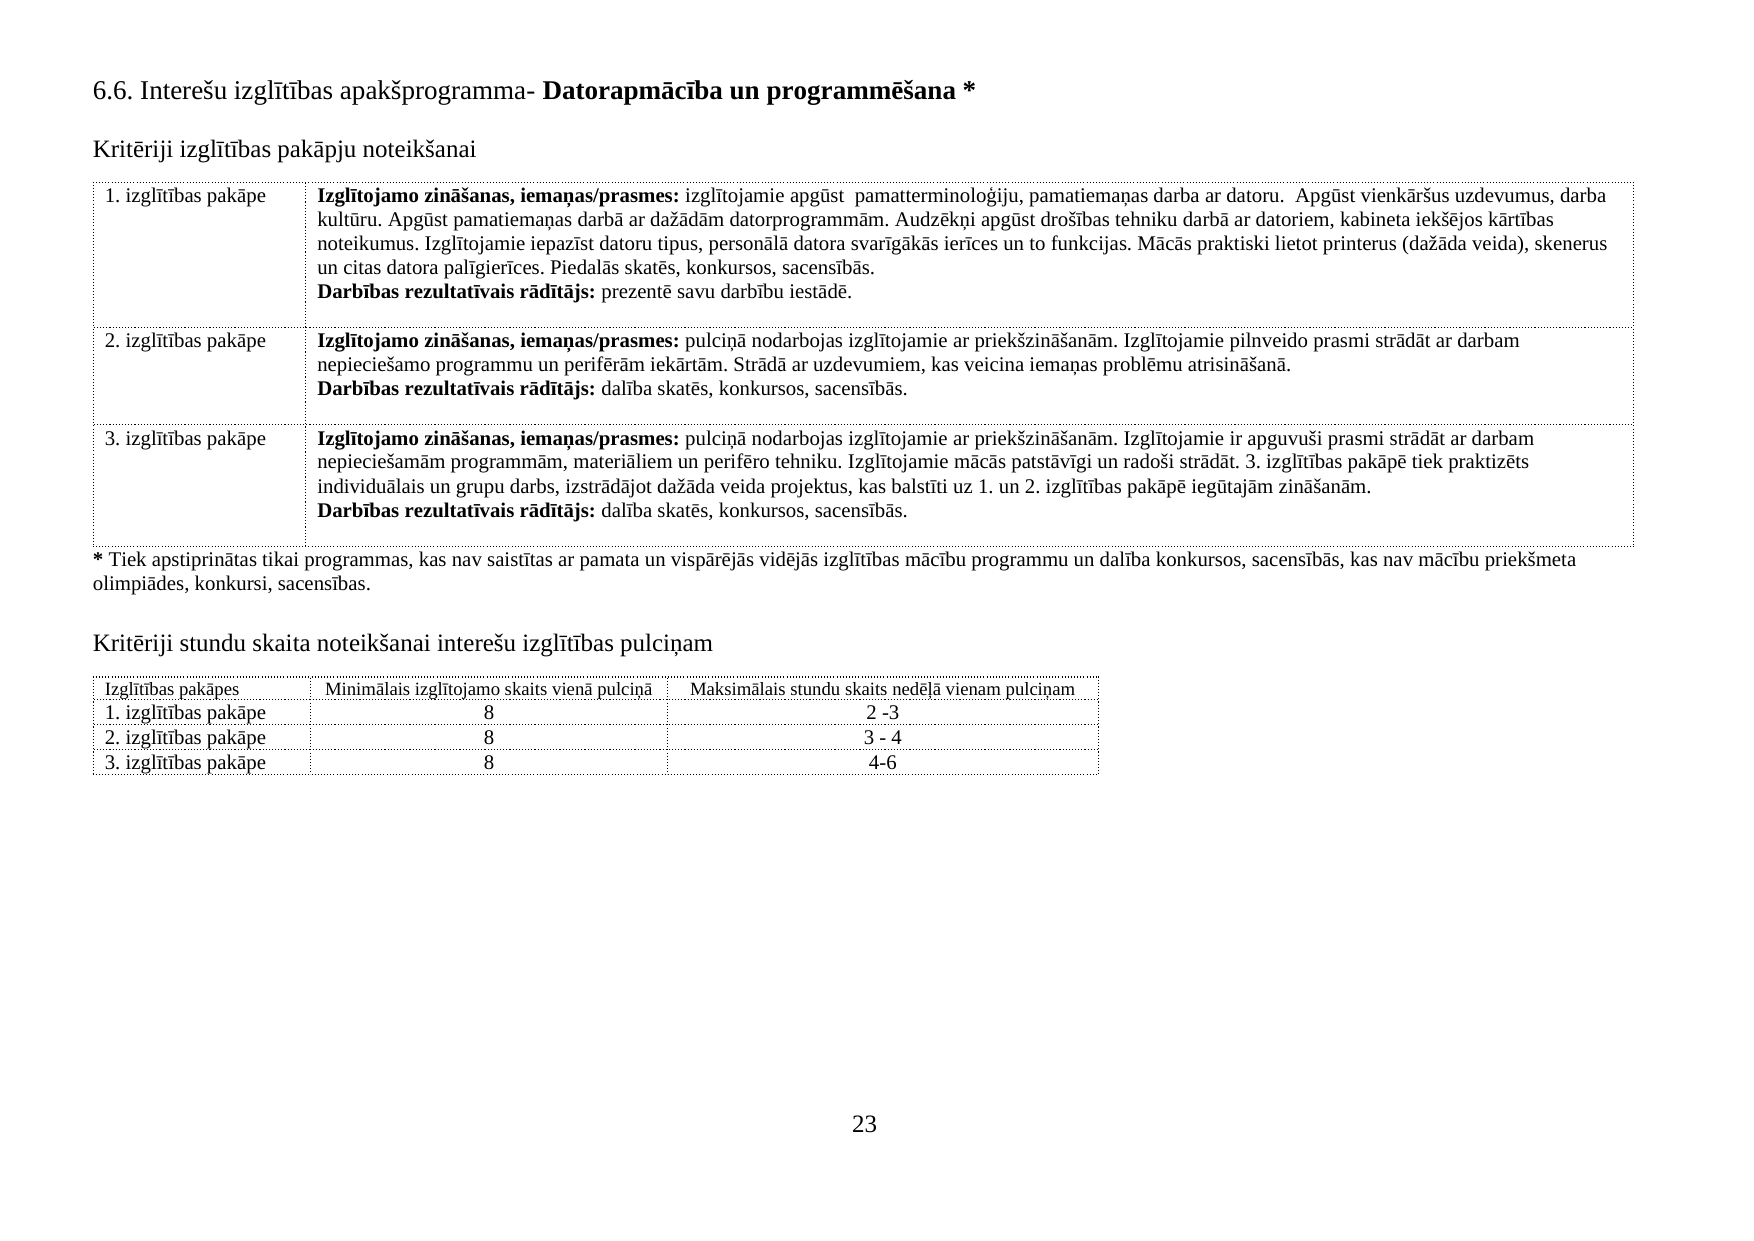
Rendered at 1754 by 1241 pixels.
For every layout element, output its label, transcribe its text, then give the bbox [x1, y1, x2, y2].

text Kritēriji izglītības pakāpju noteikšanai [93, 134, 1636, 162]
table_header Izglītības pakāpes [93, 676, 311, 699]
table_header 1. izglītības pakāpe [93, 182, 306, 327]
table_cell 8 [311, 699, 667, 724]
table_header Minimālais izglītojamo skaits vienā pulciņā [311, 676, 667, 699]
table_header Maksimālais stundu skaits nedēļā vienam pulciņam [667, 676, 1098, 699]
table_cell 3 - 4 [667, 724, 1098, 749]
table_cell 1. izglītības pakāpe [93, 699, 311, 724]
table_cell 8 [311, 749, 667, 774]
table_cell 3. izglītības pakāpe [93, 749, 311, 774]
table_cell Izglītojamo zināšanas, iemaņas/prasmes: pulciņā nodarbojas izglītojamie ar priekšzināšanām. Izglītojamie pilnveido prasmi strādāt ar darbam nepieciešamo programmu un perifērām iekārtām. Strādā ar uzdevumiem, kas veicina iemaņas problēmu atrisināšanā. Darbības rezultatīvais rādītājs: dalība skatēs, konkursos, sacensībās. [306, 327, 1633, 424]
text * Tiek apstiprinātas tikai programmas, kas nav saistītas ar pamata un vispārējās vidējās izglītības mācību programmu un dalība konkursos, sacensībās, kas nav mācību priekšmeta olimpiādes, konkursi, sacensības. [93, 547, 1636, 595]
table_cell 3. izglītības pakāpe [93, 424, 306, 546]
text Kritēriji stundu skaita noteikšanai interešu izglītības pulciņam [93, 628, 1636, 657]
table_header Izglītojamo zināšanas, iemaņas/prasmes: izglītojamie apgūst pamatterminoloģiju, pamatiemaņas darba ar datoru. Apgūst vienkāršus uzdevumus, darba kultūru. Apgūst pamatiemaņas darbā ar dažādām datorprogrammām. Audzēkņi apgūst drošības tehniku darbā ar datoriem, kabineta iekšējos kārtības noteikumus. Izglītojamie iepazīst datoru tipus, personālā datora svarīgākās ierīces un to funkcijas. Mācās praktiski lietot printerus (dažāda veida), skenerus un citas datora palīgierīces. Piedalās skatēs, konkursos, sacensībās. Darbības rezultatīvais rādītājs: prezentē savu darbību iestādē. [306, 182, 1633, 327]
table_cell 8 [311, 724, 667, 749]
table_cell 4-6 [667, 749, 1098, 774]
table_cell 2. izglītības pakāpe [93, 724, 311, 749]
table_cell 2 -3 [667, 699, 1098, 724]
table_cell 2. izglītības pakāpe [93, 327, 306, 424]
text 6.6. Interešu izglītības apakšprogramma- Datorapmācība un programmēšana * [93, 74, 1636, 105]
table_cell Izglītojamo zināšanas, iemaņas/prasmes: pulciņā nodarbojas izglītojamie ar priekšzināšanām. Izglītojamie ir apguvuši prasmi strādāt ar darbam nepieciešamām programmām, materiāliem un perifēro tehniku. Izglītojamie mācās patstāvīgi un radoši strādāt. 3. izglītības pakāpē tiek praktizēts individuālais un grupu darbs, izstrādājot dažāda veida projektus, kas balstīti uz 1. un 2. izglītības pakāpē iegūtajām zināšanām. Darbības rezultatīvais rādītājs: dalība skatēs, konkursos, sacensībās. [306, 424, 1633, 546]
